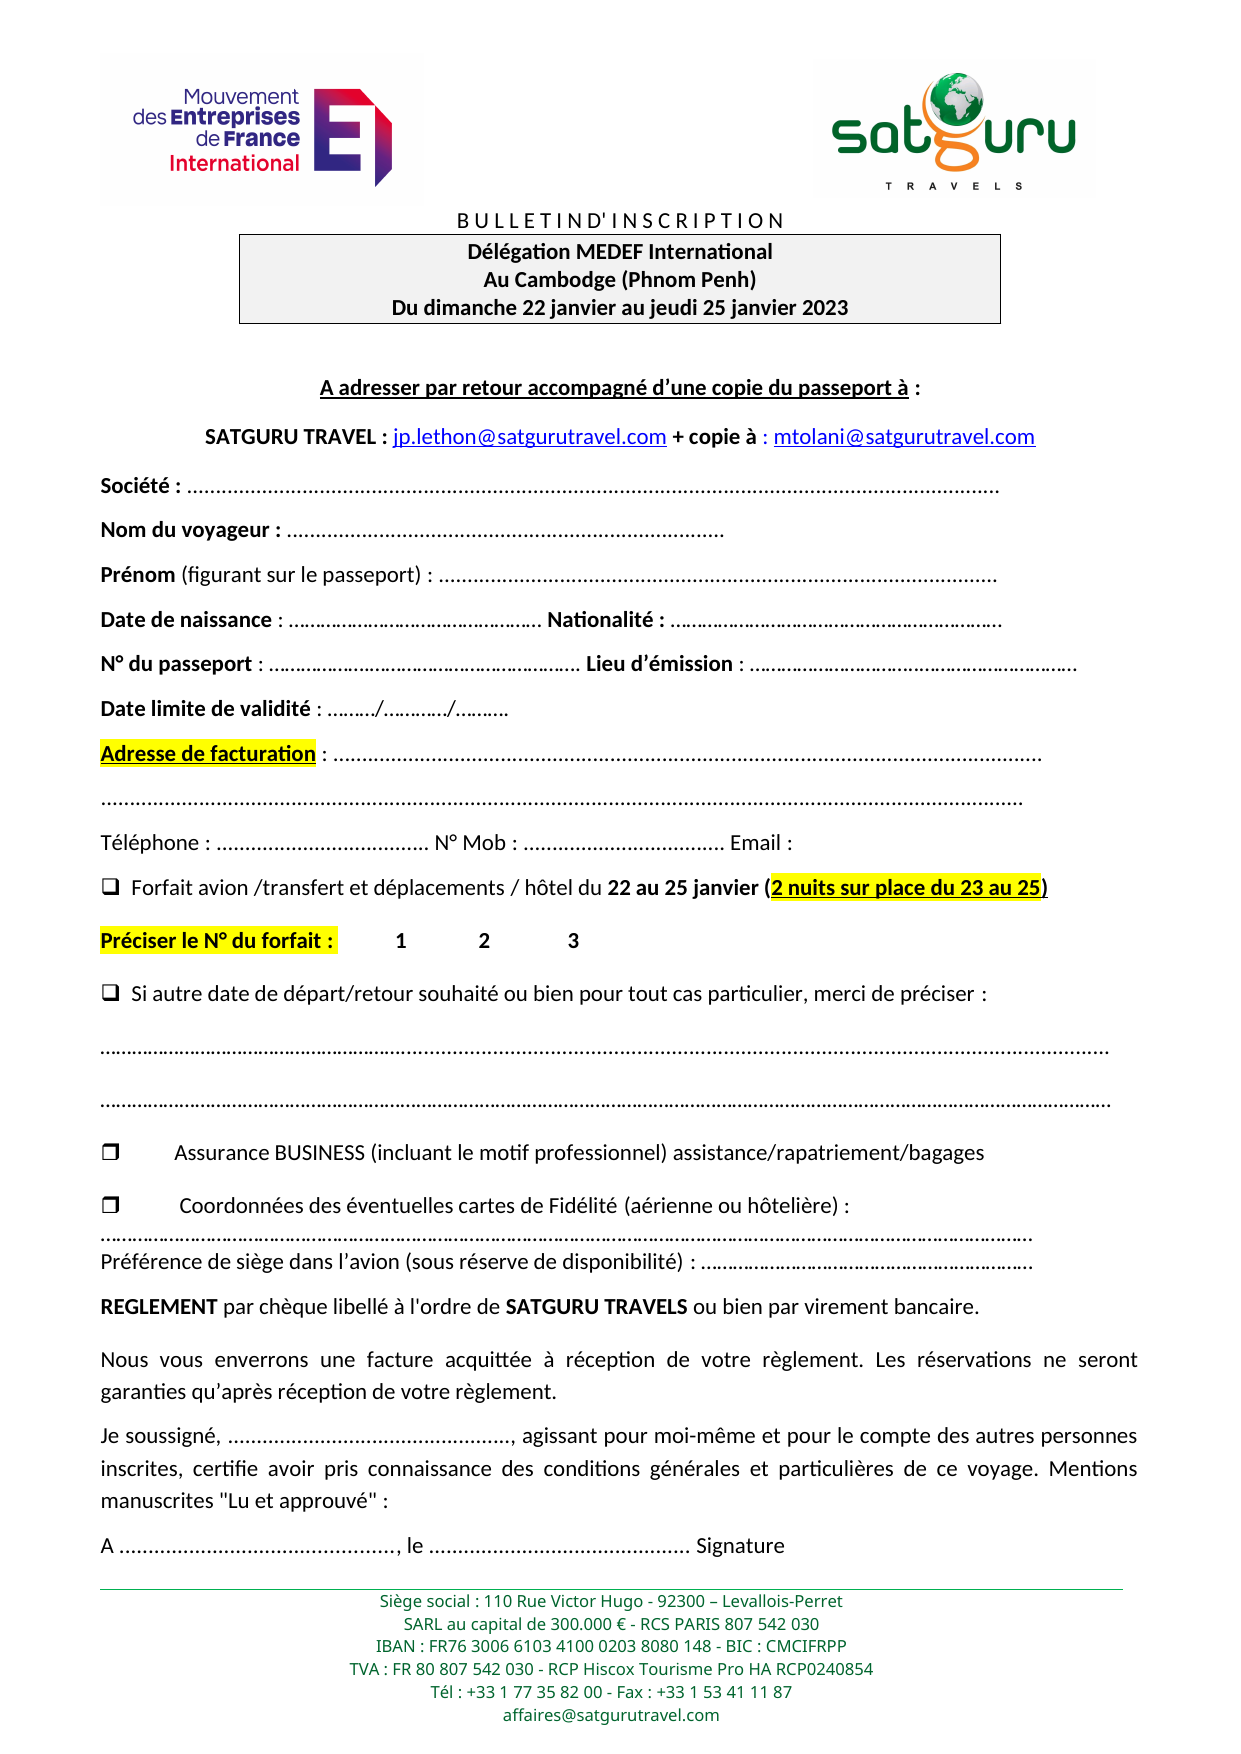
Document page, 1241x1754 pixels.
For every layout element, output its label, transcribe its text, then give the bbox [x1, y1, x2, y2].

text Date limite de validité : ………/…………/………. [100, 694, 1140, 722]
text ................................................................................................................................................................ [100, 783, 1140, 812]
text …………………………………………………........................................................................................................................... [100, 1032, 1140, 1060]
text ………………………………………………………………………………………………………………………………………………………………………… [100, 1085, 1140, 1113]
text Nous vous enverrons une facture acquittée à réception de votre règlement. Les réservations ne seront garanties qu’après réception de votre règlement. [100, 1345, 1140, 1405]
text A adresser par retour accompagné d’une copie du passeport à : [100, 373, 1140, 401]
subtitle B U L L E T I N D' I N S C R I P T I O N [100, 206, 1140, 234]
list Coordonnées des éventuelles cartes de Fidélité (aérienne ou hôtelière) : …………………………………………………………………………………………………………………………………………………………… [100, 1191, 1140, 1247]
text Date de naissance : ………………………………………… Nationalité : ……………………………………………………… [100, 605, 1140, 633]
text Nom du voyageur : ............................................................................ [100, 515, 1140, 543]
text Délégation MEDEF International [240, 235, 1000, 262]
list Assurance BUSINESS (incluant le motif professionnel) assistance/rapatriement/bagages [100, 1138, 1140, 1166]
picture [100, 53, 425, 206]
text SATGURU TRAVEL : jp.lethon@satgurutravel.com + copie à : mtolani@satgurutravel.com [100, 422, 1140, 450]
text Au Cambodge (Phnom Penh) [240, 262, 1000, 290]
text N° du passeport : ……………….…………………………………. Lieu d’émission : …………………………..………………………… [100, 649, 1140, 677]
text A , le Signature [100, 1531, 1140, 1559]
text Du dimanche 22 janvier au jeudi 25 janvier 2023 [240, 290, 1000, 323]
text Je soussigné, ................................................., agissant pour moi-même et pour le compte des autres personnes inscrites, certifie avoir pris connaissance des conditions générales et particulières de ce voyage. Mentions manuscrites "Lu et approuvé" : [100, 1422, 1140, 1514]
text Préférence de siège dans l’avion (sous réserve de disponibilité) : ……………………………………………………… [100, 1247, 1140, 1275]
text Prénom (figurant sur le passeport) : ................................................................................................. [100, 560, 1140, 588]
text Si autre date de départ/retour souhaité ou bien pour tout cas particulier, merci de préciser : [100, 979, 1140, 1007]
text Téléphone : ..................................... N° Mob : ................................... Email : [100, 828, 1140, 856]
text Forfait avion /transfert et déplacements / hôtel du 22 au 25 janvier (2 nuits sur place du 23 au 25) [100, 873, 771, 901]
picture [812, 59, 1096, 198]
text REGLEMENT par chèque libellé à l'ordre de SATGURU TRAVELS ou bien par virement bancaire. [100, 1292, 1140, 1320]
text Adresse de facturation : ........................................................................................................................... [316, 739, 1140, 767]
text Préciser le N° du forfait : 1 2 3 [338, 926, 1140, 954]
text Société : ............................................................................................................................................. [100, 471, 1140, 499]
